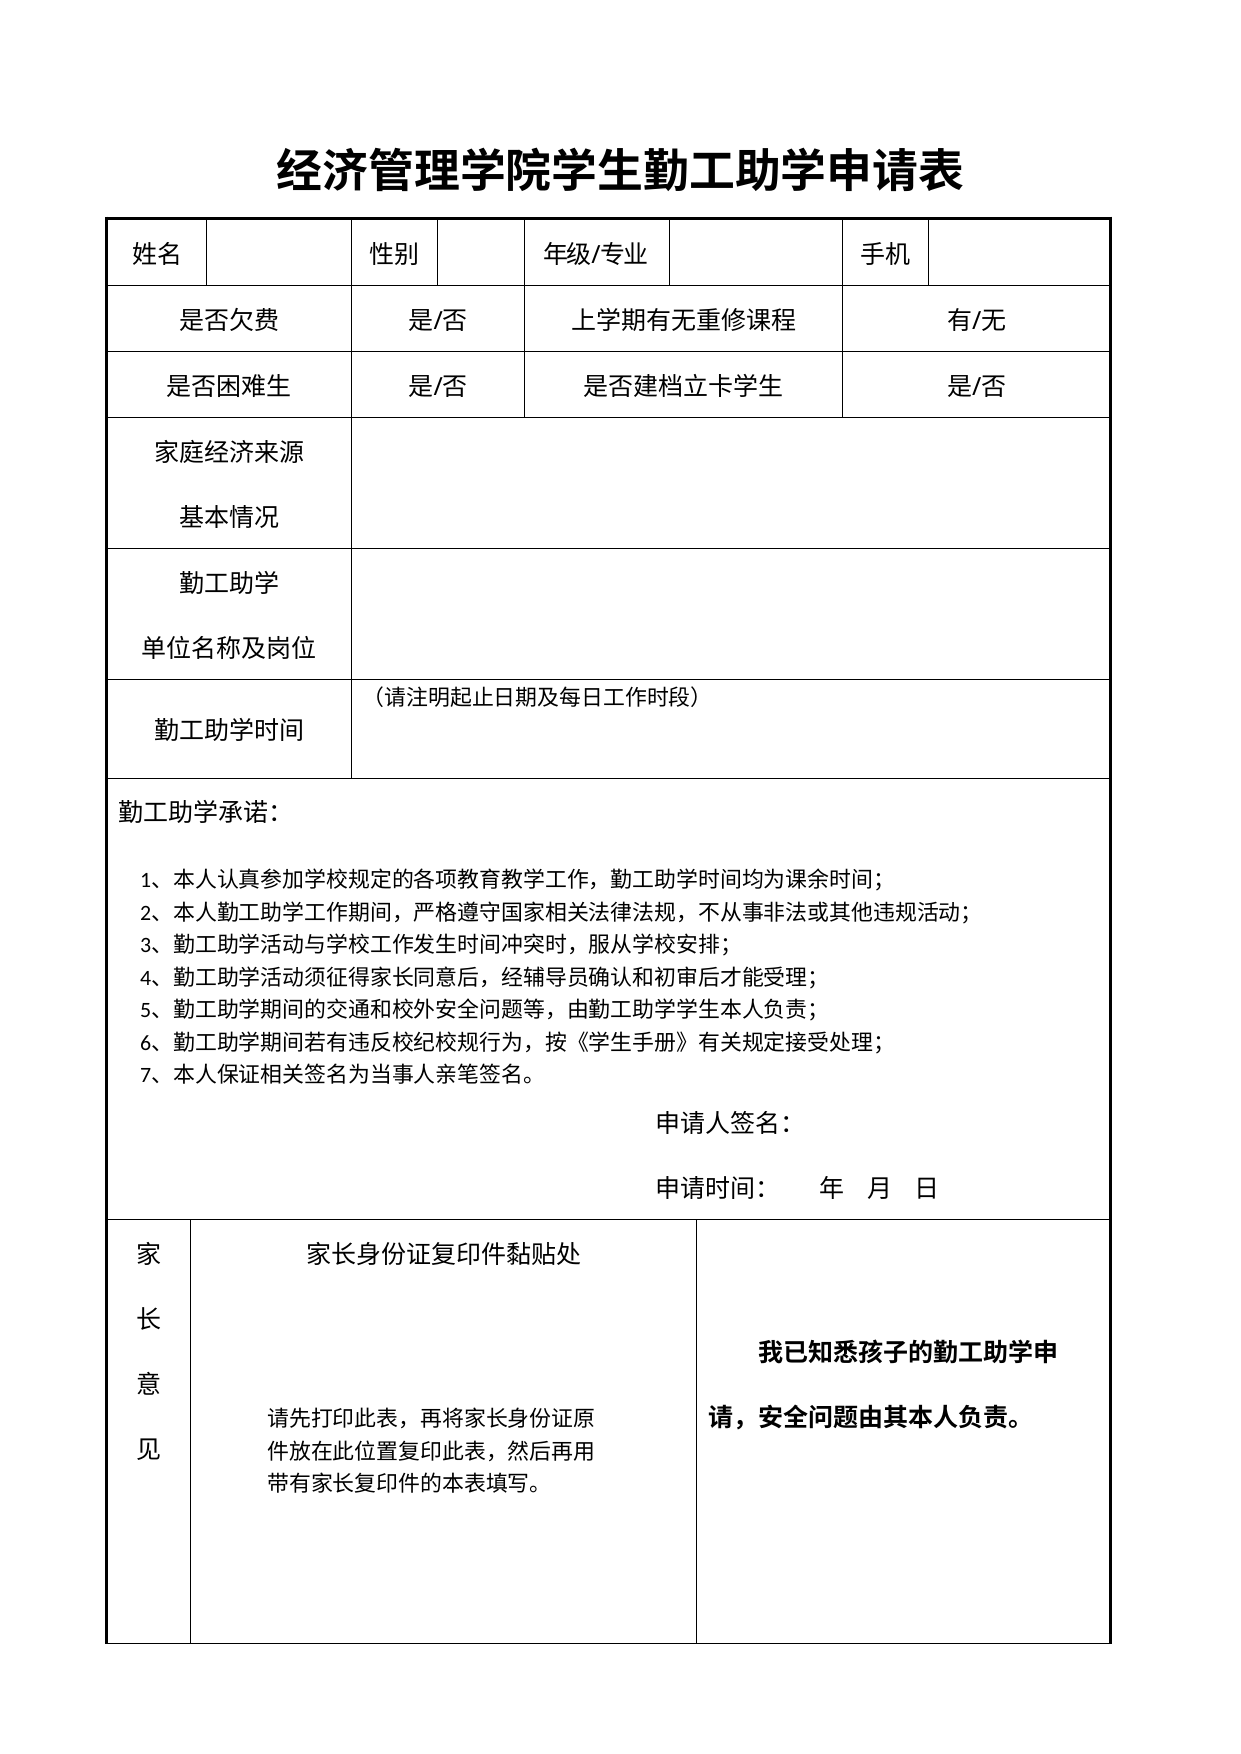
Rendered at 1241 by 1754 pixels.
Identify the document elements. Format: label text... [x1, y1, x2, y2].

table_cell 有/无 [843, 286, 1109, 351]
table_header 性别 [352, 220, 437, 285]
table_header [929, 220, 1109, 285]
table_header [438, 220, 524, 285]
table_cell 勤工助学时间 [108, 680, 351, 777]
table_cell 是/否 [352, 352, 524, 417]
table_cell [697, 1220, 1109, 1643]
table_cell （请注明起止日期及每日工作时段） [352, 680, 1109, 777]
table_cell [191, 1220, 696, 1643]
table_header [207, 220, 351, 285]
table_cell 是/否 [352, 286, 524, 351]
table_cell 是否建档立卡学生 [525, 352, 842, 417]
table_cell 家 长 意 见 [108, 1220, 190, 1643]
table_cell 勤工助学承诺： 1、本人认真参加学校规定的各项教育教学工作，勤工助学时间均为课余时间； 2、本人勤工助学工作期间，严格遵守国家相关法律法规，不从事非法或其他违规活动； 3、勤工助学活动与学校工作发生时间冲突时，服从学校安排； 4、勤工助学活动须征得家长同意后，经辅导员确认和初审后才能受理； 5、勤工助学期间的交通和校外安全问题等，由勤工助学学生本人负责； 6、勤工助学期间若有违反校纪校规行为，按《学生手册》有关规定接受处理； 7、本人保证相关签名为当事人亲笔签名。 申请人签名： 申请时间： 年 月 日 [108, 779, 1109, 1219]
table_header [670, 220, 842, 285]
table_cell 家庭经济来源 基本情况 [108, 418, 351, 548]
table_cell 是否欠费 [108, 286, 351, 351]
table_cell 是否困难生 [108, 352, 351, 417]
text 经济管理学院学生勤工助学申请表 [118, 119, 1122, 217]
table_cell 勤工助学 单位名称及岗位 [108, 549, 351, 679]
table_header 年级/专业 [525, 220, 669, 285]
table_cell 是/否 [843, 352, 1109, 417]
table_cell [352, 418, 1109, 548]
table_header 姓名 [108, 220, 206, 285]
table_cell [352, 549, 1109, 679]
table_header 手机 [843, 220, 928, 285]
table_cell 上学期有无重修课程 [525, 286, 842, 351]
